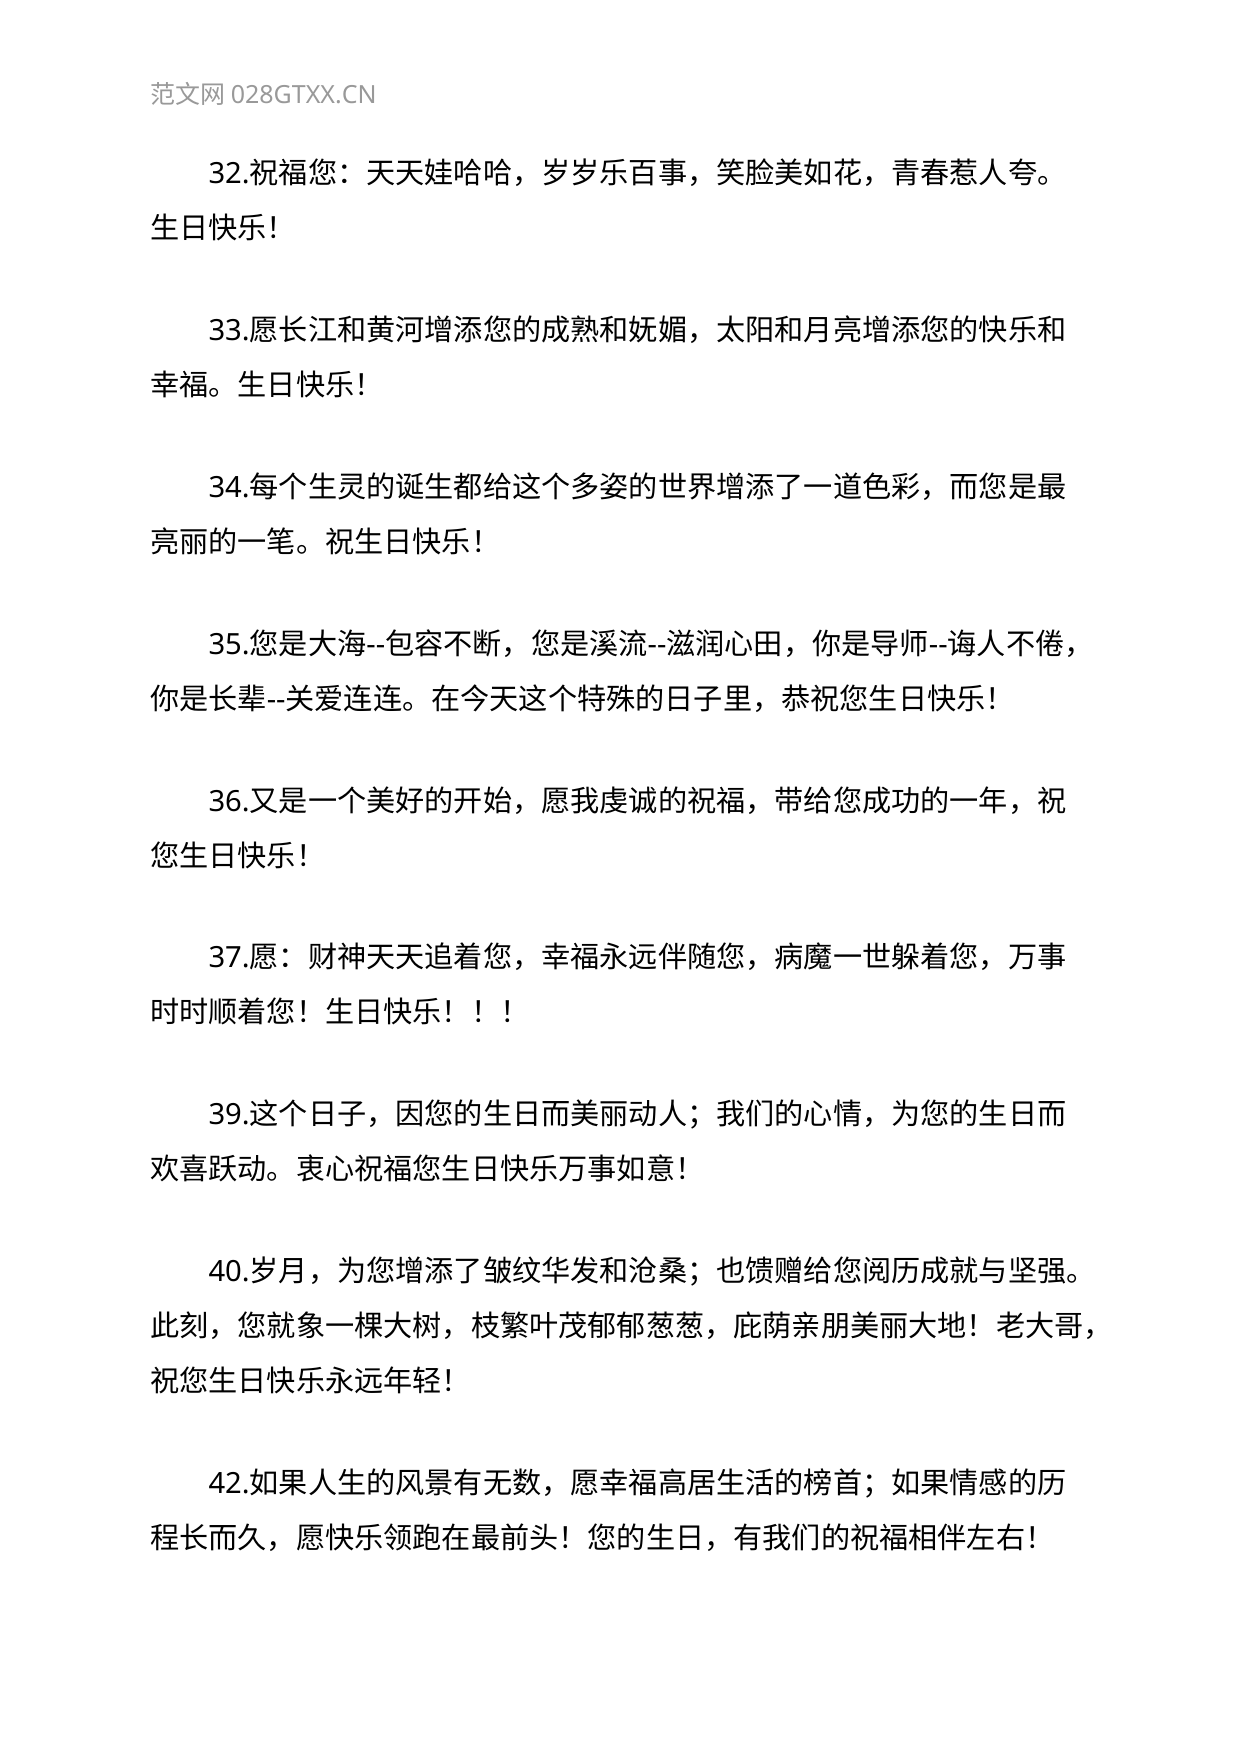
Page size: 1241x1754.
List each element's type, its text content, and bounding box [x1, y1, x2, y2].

text 34.每个生灵的诞生都给这个多姿的世界增添了一道色彩，而您是最亮丽的一笔。祝生日快乐！ [150, 463, 1090, 561]
text 37.愿：财神天天追着您，幸福永远伴随您，病魔一世躲着您，万事时时顺着您！生日快乐！！！ [150, 934, 1090, 1031]
text 33.愿长江和黄河增添您的成熟和妩媚，太阳和月亮增添您的快乐和幸福。生日快乐！ [150, 307, 1090, 404]
text 42.如果人生的风景有无数，愿幸福高居生活的榜首；如果情感的历程长而久，愿快乐领跑在最前头！您的生日，有我们的祝福相伴左右！ [150, 1459, 1090, 1557]
text 32.祝福您：天天娃哈哈，岁岁乐百事，笑脸美如花，青春惹人夸。生日快乐！ [150, 150, 1090, 247]
text 40.岁月，为您增添了皱纹华发和沧桑；也馈赠给您阅历成就与坚强。此刻，您就象一棵大树，枝繁叶茂郁郁葱葱，庇荫亲朋美丽大地！老大哥，祝您生日快乐永远年轻！ [150, 1248, 1090, 1400]
text 36.又是一个美好的开始，愿我虔诚的祝福，带给您成功的一年，祝您生日快乐！ [150, 777, 1090, 874]
text 39.这个日子，因您的生日而美丽动人；我们的心情，为您的生日而欢喜跃动。衷心祝福您生日快乐万事如意！ [150, 1091, 1090, 1188]
text 35.您是大海--包容不断，您是溪流--滋润心田，你是导师--诲人不倦，你是长辈--关爱连连。在今天这个特殊的日子里，恭祝您生日快乐！ [150, 620, 1090, 718]
